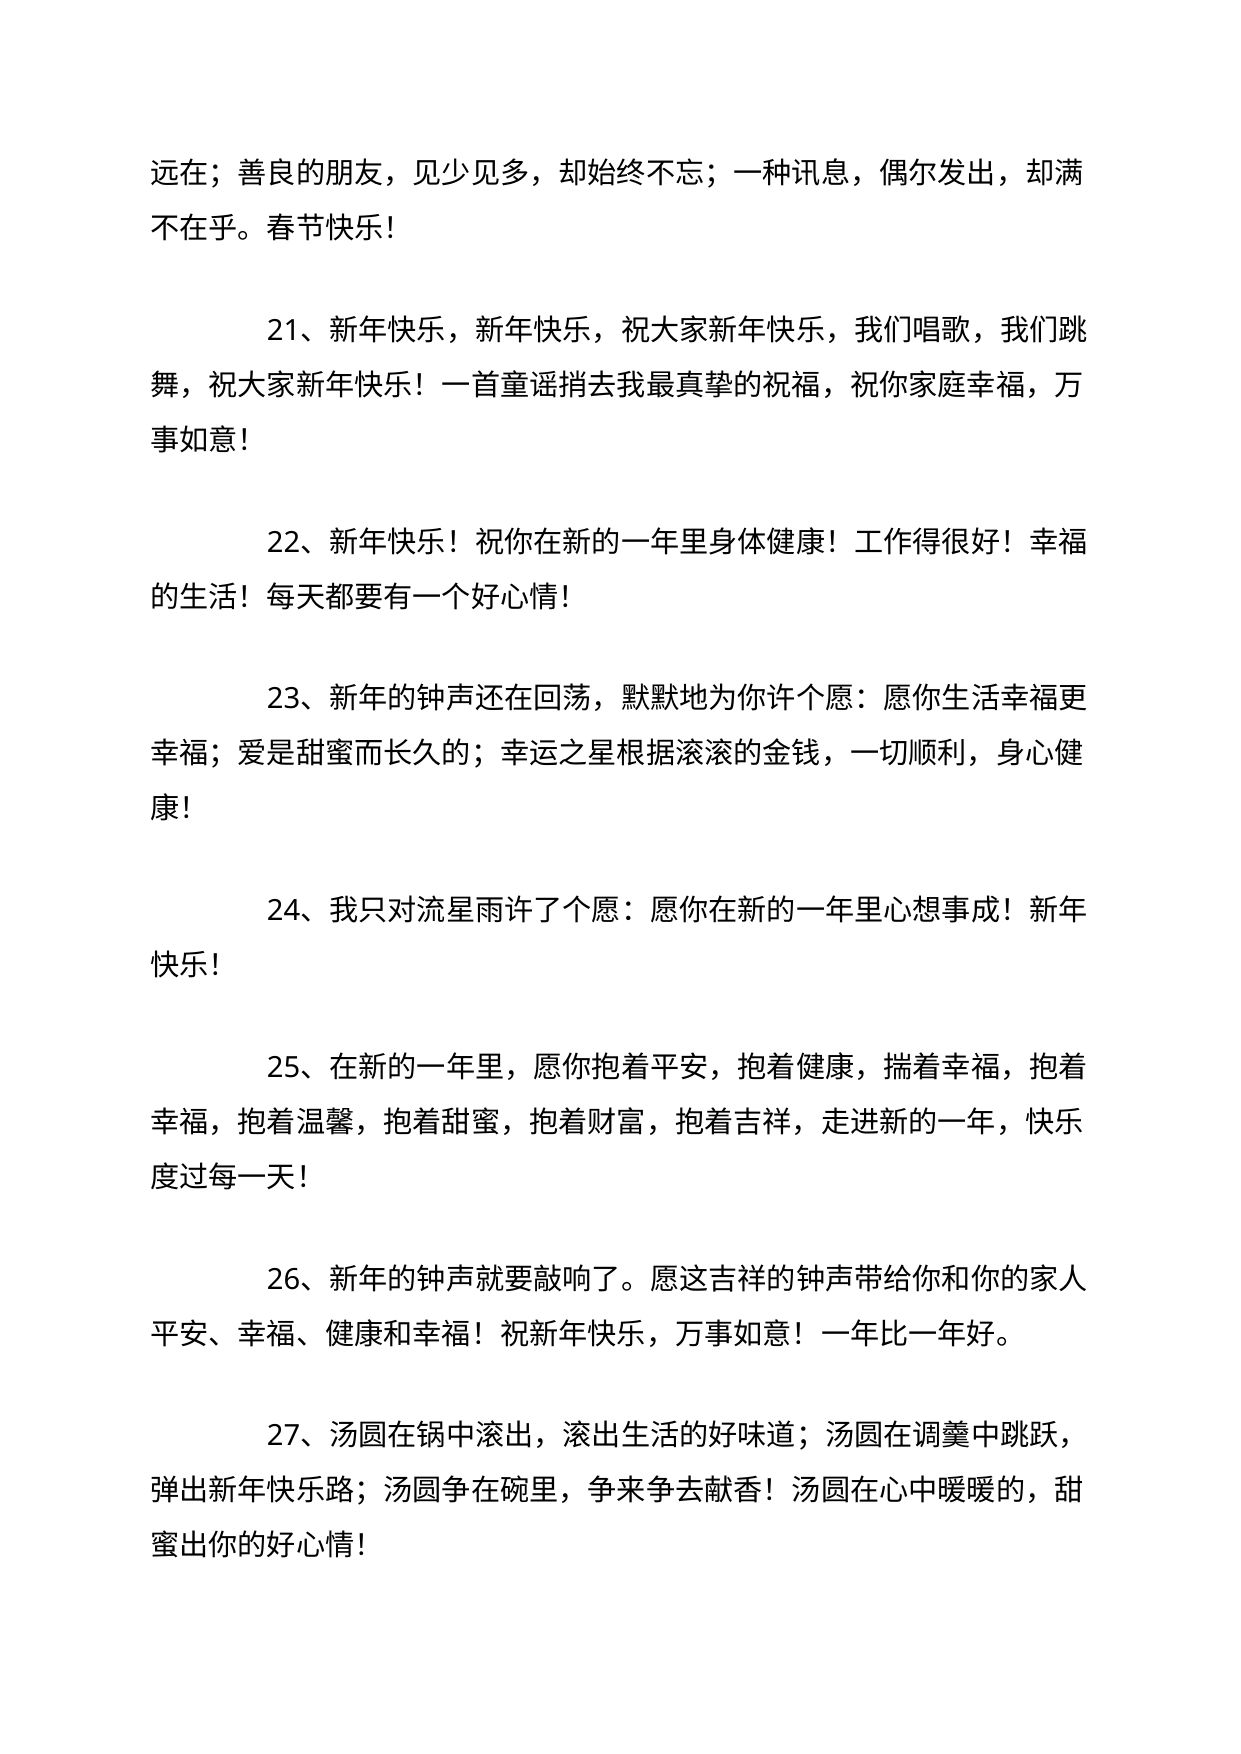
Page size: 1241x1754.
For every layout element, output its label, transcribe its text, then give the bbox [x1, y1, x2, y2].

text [150, 150, 1090, 247]
text 26、新年的钟声就要敲响了。愿这吉祥的钟声带给你和你的家人平安、幸福、健康和幸福！祝新年快乐，万事如意！一年比一年好。 [150, 1255, 1090, 1352]
text 27、汤圆在锅中滚出，滚出生活的好味道；汤圆在调羹中跳跃，弹出新年快乐路；汤圆争在碗里，争来争去献香！汤圆在心中暖暖的，甜蜜出你的好心情！ [150, 1412, 1090, 1564]
text 25、在新的一年里，愿你抱着平安，抱着健康，揣着幸福，抱着幸福，抱着温馨，抱着甜蜜，抱着财富，抱着吉祥，走进新的一年，快乐度过每一天！ [150, 1043, 1090, 1196]
text 22、新年快乐！祝你在新的一年里身体健康！工作得很好！幸福的生活！每天都要有一个好心情！ [150, 518, 1090, 616]
text 23、新年的钟声还在回荡，默默地为你许个愿：愿你生活幸福更幸福；爱是甜蜜而长久的；幸运之星根据滚滚的金钱，一切顺利，身心健康！ [150, 675, 1090, 827]
text 24、我只对流星雨许了个愿：愿你在新的一年里心想事成！新年快乐！ [150, 887, 1090, 984]
text 21、新年快乐，新年快乐，祝大家新年快乐，我们唱歌，我们跳舞，祝大家新年快乐！一首童谣捎去我最真挚的祝福，祝你家庭幸福，万事如意！ [150, 307, 1090, 459]
